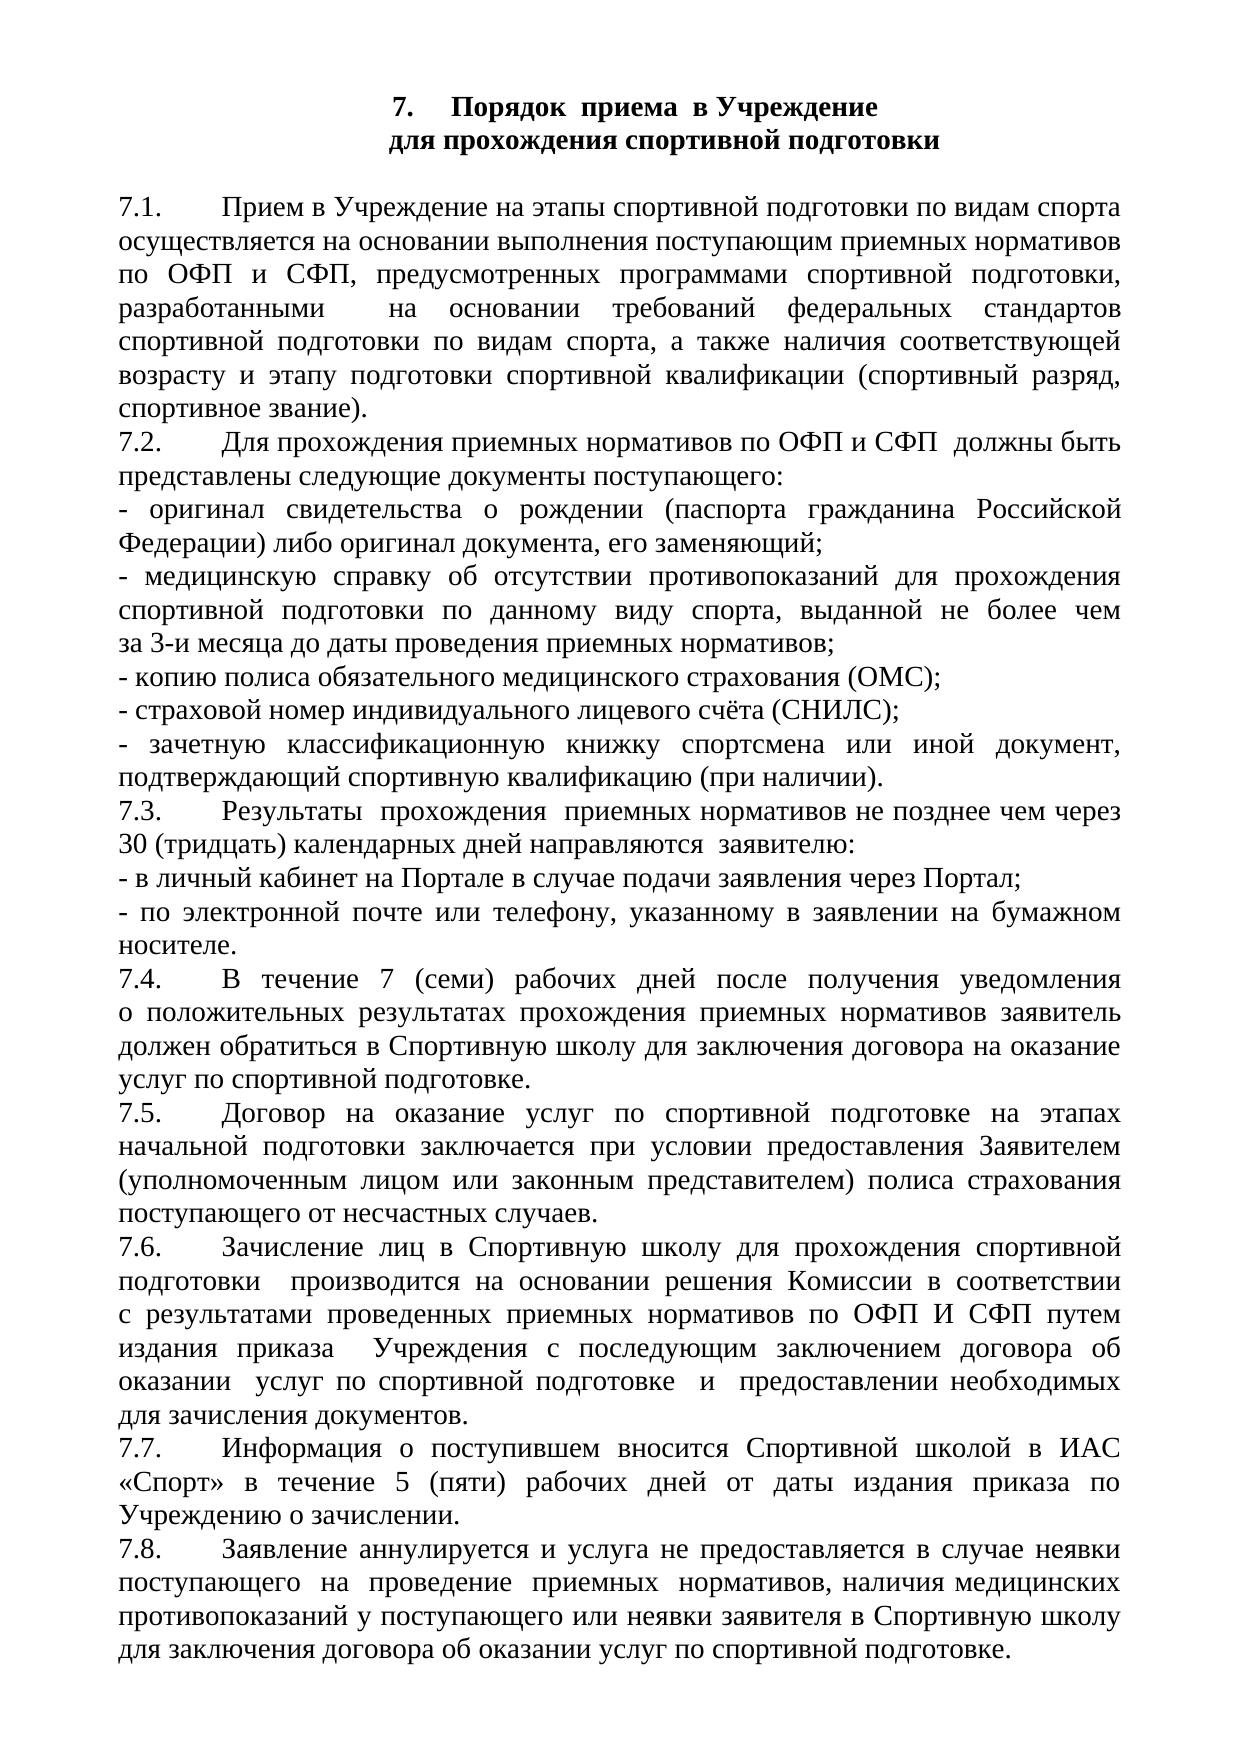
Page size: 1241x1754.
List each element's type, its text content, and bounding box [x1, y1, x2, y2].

text - зачетную классификационную книжку спортсмена или иной документ, подтверждающий спортивную квалификацию (при наличии). [118, 726, 1122, 793]
list В течение 7 (семи) рабочих дней после получения уведомления о положительных результатах прохождения приемных нормативов заявитель должен обратиться в Спортивную школу для заключения договора на оказание услуг по спортивной подготовке. [118, 961, 1122, 1095]
list Для прохождения приемных нормативов по ОФП и СФП должны быть представлены следующие документы поступающего: [118, 424, 1122, 491]
list Информация о поступившем вносится Спортивной школой в ИАС «Спорт» в течение 5 (пяти) рабочих дней от даты издания приказа по Учреждению о зачислении. [118, 1430, 1122, 1531]
list Заявление аннулируется и услуга не предоставляется в случае неявки поступающего на проведение приемных нормативов, наличия медицинских противопоказаний у поступающего или неявки заявителя в Спортивную школу для заключения договора об оказании услуг по спортивной подготовке. [118, 1531, 1122, 1665]
text - страховой номер индивидуального лицевого счёта (СНИЛС); [118, 692, 1122, 726]
list Результаты прохождения приемных нормативов не позднее чем через 30 (тридцать) календарных дней направляются заявителю: [118, 793, 1122, 860]
list Договор на оказание услуг по спортивной подготовке на этапах начальной подготовки заключается при условии предоставления Заявителем (уполномоченным лицом или законным представителем) полиса страхования поступающего от несчастных случаев. [118, 1095, 1122, 1229]
list Зачисление лиц в Спортивную школу для прохождения спортивной подготовки производится на основании решения Комиссии в соответствии с результатами проведенных приемных нормативов по ОФП И СФП путем издания приказа Учреждения с последующим заключением договора об оказании услуг по спортивной подготовке и предоставлении необходимых для зачисления документов. [118, 1229, 1122, 1430]
text - в личный кабинет на Портале в случае подачи заявления через Портал; [118, 860, 1122, 894]
text - оригинал свидетельства о рождении (паспорта гражданина Российской Федерации) либо оригинал документа, его заменяющий; [118, 491, 1122, 558]
text - копию полиса обязательного медицинского страхования (ОМС); [118, 659, 1122, 692]
list Прием в Учреждение на этапы спортивной подготовки по видам спорта осуществляется на основании выполнения поступающим приемных нормативов по ОФП и СФП, предусмотренных программами спортивной подготовки, разработанными на основании требований федеральных стандартов спортивной подготовки по видам спорта, а также наличия соответствующей возрасту и этапу подготовки спортивной квалификации (спортивный разряд, спортивное звание). [118, 189, 1122, 424]
list Порядок приема в Учреждение для прохождения спортивной подготовки [148, 89, 1122, 156]
text - медицинскую справку об отсутствии противопоказаний для прохождения спортивной подготовки по данному виду спорта, выданной не более чем за 3-и месяца до даты проведения приемных нормативов; [118, 558, 1122, 659]
text - по электронной почте или телефону, указанному в заявлении на бумажном носителе. [118, 894, 1122, 961]
